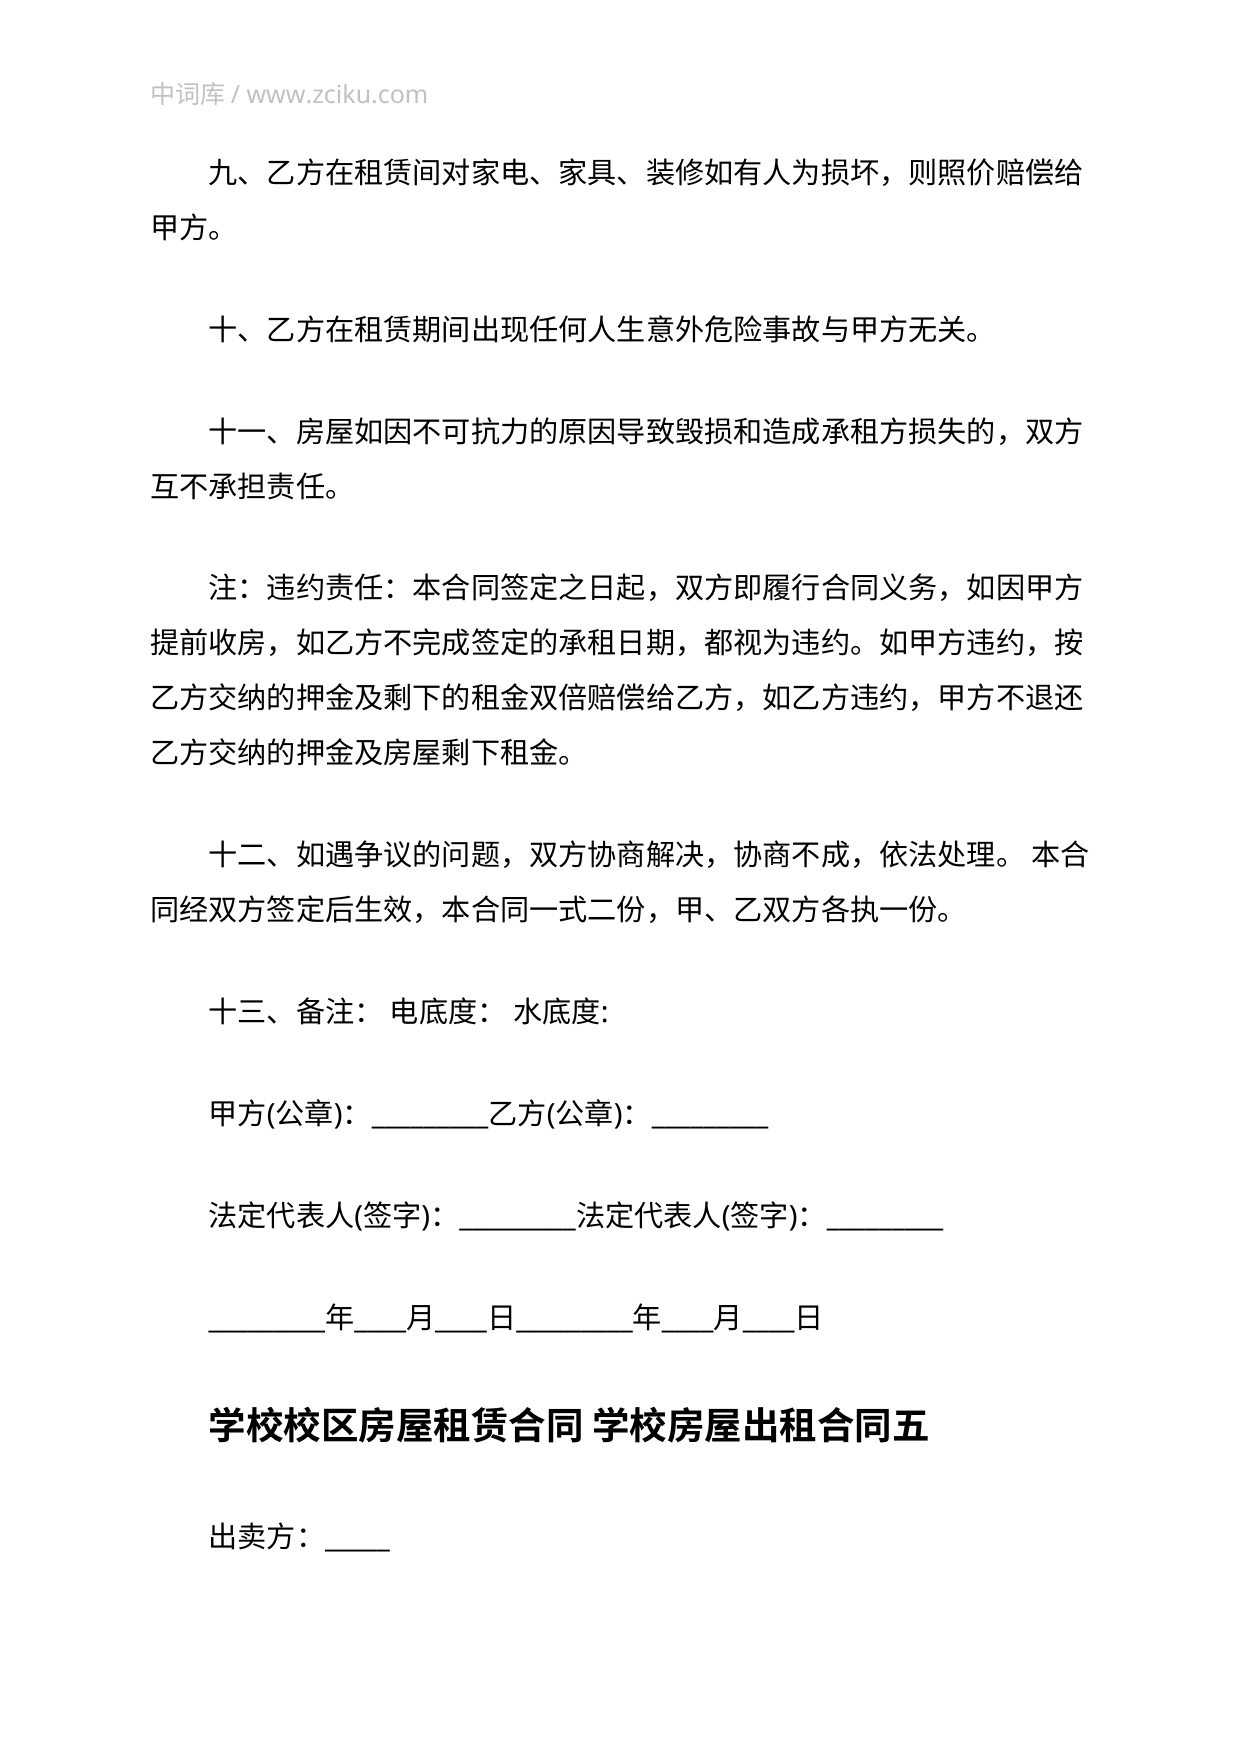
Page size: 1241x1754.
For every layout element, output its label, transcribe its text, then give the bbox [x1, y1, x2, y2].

text 注：违约责任：本合同签定之日起，双方即履行合同义务，如因甲方提前收房，如乙方不完成签定的承租日期，都视为违约。如甲方违约，按乙方交纳的押金及剩下的租金双倍赔偿给乙方，如乙方违约，甲方不退还乙方交纳的押金及房屋剩下租金。 [150, 565, 1090, 772]
text 十三、备注： 电底度： 水底度: [150, 988, 1090, 1031]
text _________年____月____日_________年____月____日 [150, 1294, 1090, 1337]
text 十、乙方在租赁期间出现任何人生意外危险事故与甲方无关。 [150, 307, 1090, 349]
text 法定代表人(签字)：_________法定代表人(签字)：_________ [150, 1192, 1090, 1234]
text 十一、房屋如因不可抗力的原因导致毁损和造成承租方损失的，双方互不承担责任。 [150, 408, 1090, 506]
text 甲方(公章)：_________乙方(公章)：_________ [150, 1090, 1090, 1133]
text 十二、如遇争议的问题，双方协商解决，协商不成，依法处理。 本合同经双方签定后生效，本合同一式二份，甲、乙双方各执一份。 [150, 832, 1090, 929]
text 出卖方：_____ [150, 1513, 1090, 1556]
text 九、乙方在租赁间对家电、家具、装修如有人为损坏，则照价赔偿给甲方。 [150, 150, 1090, 247]
text 学校校区房屋租赁合同 学校房屋出租合同五 [150, 1396, 1090, 1450]
